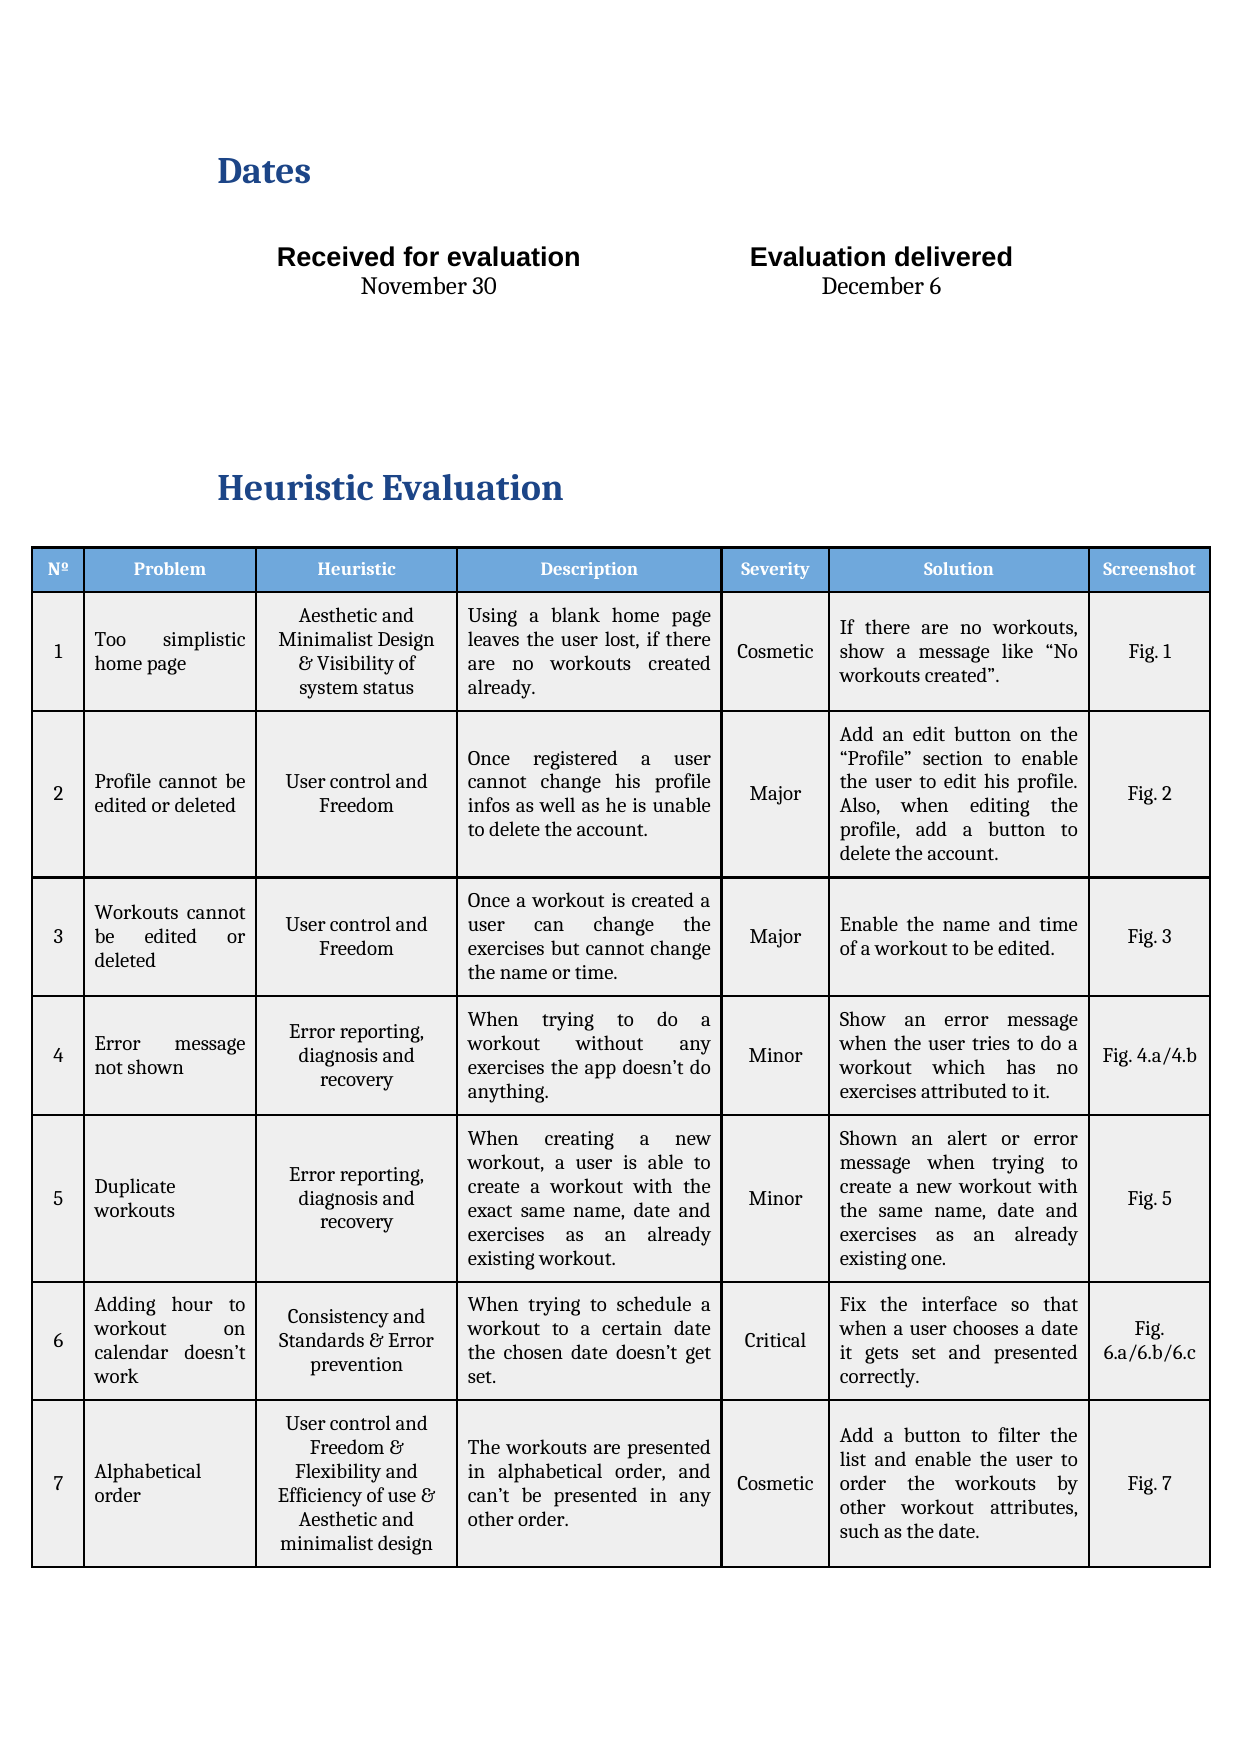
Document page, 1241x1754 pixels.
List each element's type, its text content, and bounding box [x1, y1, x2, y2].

table_cell Error reporting, diagnosis and recovery [257, 1116, 456, 1281]
table_cell When trying to do a workout without any exercises the app doesn’t do anything. [458, 997, 720, 1114]
table_cell Fig. 7 [1090, 1401, 1209, 1566]
table_cell When trying to schedule a workout to a certain date the chosen date doesn’t get set. [458, 1283, 720, 1399]
table_cell Major [723, 712, 828, 876]
table_cell Critical [723, 1283, 828, 1399]
table_cell Fig. 6.a/6.b/6.c [1090, 1283, 1209, 1399]
table_header Screenshot [1090, 549, 1209, 591]
table_cell 7 [33, 1401, 83, 1566]
table_cell 2 [33, 712, 83, 876]
table_cell Fig. 4.a/4.b [1090, 997, 1209, 1114]
table_cell 6 [33, 1283, 83, 1399]
table_header Heuristic [257, 549, 456, 591]
table_cell When creating a new workout, a user is able to create a workout with the exact same name, date and exercises as an already existing workout. [458, 1116, 720, 1281]
table_cell Fix the interface so that when a user chooses a date it gets set and presented correctly. [830, 1283, 1088, 1399]
table_cell Add an edit button on the “Profile” section to enable the user to edit his profile. Also, when editing the profile, add a button to delete the account. [830, 712, 1088, 876]
table_cell Duplicate workouts [85, 1116, 255, 1281]
table_cell Minor [723, 1116, 828, 1281]
table_cell Once registered a user cannot change his profile infos as well as he is unable to delete the account. [458, 712, 720, 876]
table_cell Shown an alert or error message when trying to create a new workout with the same name, date and exercises as an already existing one. [830, 1116, 1088, 1281]
table_cell Profile cannot be edited or deleted [85, 712, 255, 876]
table_cell Fig. 5 [1090, 1116, 1209, 1281]
table_cell 3 [33, 879, 83, 995]
table_cell Minor [723, 997, 828, 1114]
table_cell Fig. 1 [1090, 593, 1209, 710]
table_cell Error message not shown [85, 997, 255, 1114]
table_cell Once a workout is created a user can change the exercises but cannot change the name or time. [458, 879, 720, 995]
table_cell User control and Freedom [257, 879, 456, 995]
table_cell Too simplistic home page [85, 593, 255, 710]
subtitle Heuristic Evaluation [187, 466, 1093, 509]
table_cell Error reporting, diagnosis and recovery [257, 997, 456, 1114]
table_header Solution [830, 549, 1088, 591]
table_cell 4 [33, 997, 83, 1114]
table_cell 1 [33, 593, 83, 710]
table_header Received for evaluation November 30 [188, 230, 640, 311]
table_header Description [458, 549, 720, 591]
table_cell Aesthetic and Minimalist Design & Visibility of system status [257, 593, 456, 710]
table_cell User control and Freedom [257, 712, 456, 876]
table_cell The workouts are presented in alphabetical order, and can’t be presented in any other order. [458, 1401, 720, 1566]
table_header Nº [33, 549, 83, 591]
table_cell Add a button to filter the list and enable the user to order the workouts by other workout attributes, such as the date. [830, 1401, 1088, 1566]
table_cell If there are no workouts, show a message like “No workouts created”. [830, 593, 1088, 710]
table_cell User control and Freedom & Flexibility and Efficiency of use & Aesthetic and minimalist design [257, 1401, 456, 1566]
table_cell Consistency and Standards & Error prevention [257, 1283, 456, 1399]
table_cell Fig. 3 [1090, 879, 1209, 995]
table_cell Show an error message when the user tries to do a workout which has no exercises attributed to it. [830, 997, 1088, 1114]
table_cell Adding hour to workout on calendar doesn’t work [85, 1283, 255, 1399]
table_cell Major [723, 879, 828, 995]
subtitle Dates [187, 150, 1093, 193]
table_header Severity [723, 549, 828, 591]
table_cell 5 [33, 1116, 83, 1281]
table_cell Enable the name and time of a workout to be edited. [830, 879, 1088, 995]
table_header Evaluation delivered December 6 [640, 230, 1093, 311]
table_cell Cosmetic [723, 1401, 828, 1566]
table_cell Alphabetical order [85, 1401, 255, 1566]
table_cell Workouts cannot be edited or deleted [85, 879, 255, 995]
table_header Problem [85, 549, 255, 591]
table_cell Cosmetic [723, 593, 828, 710]
table_cell Using a blank home page leaves the user lost, if there are no workouts created already. [458, 593, 720, 710]
table_cell Fig. 2 [1090, 712, 1209, 876]
